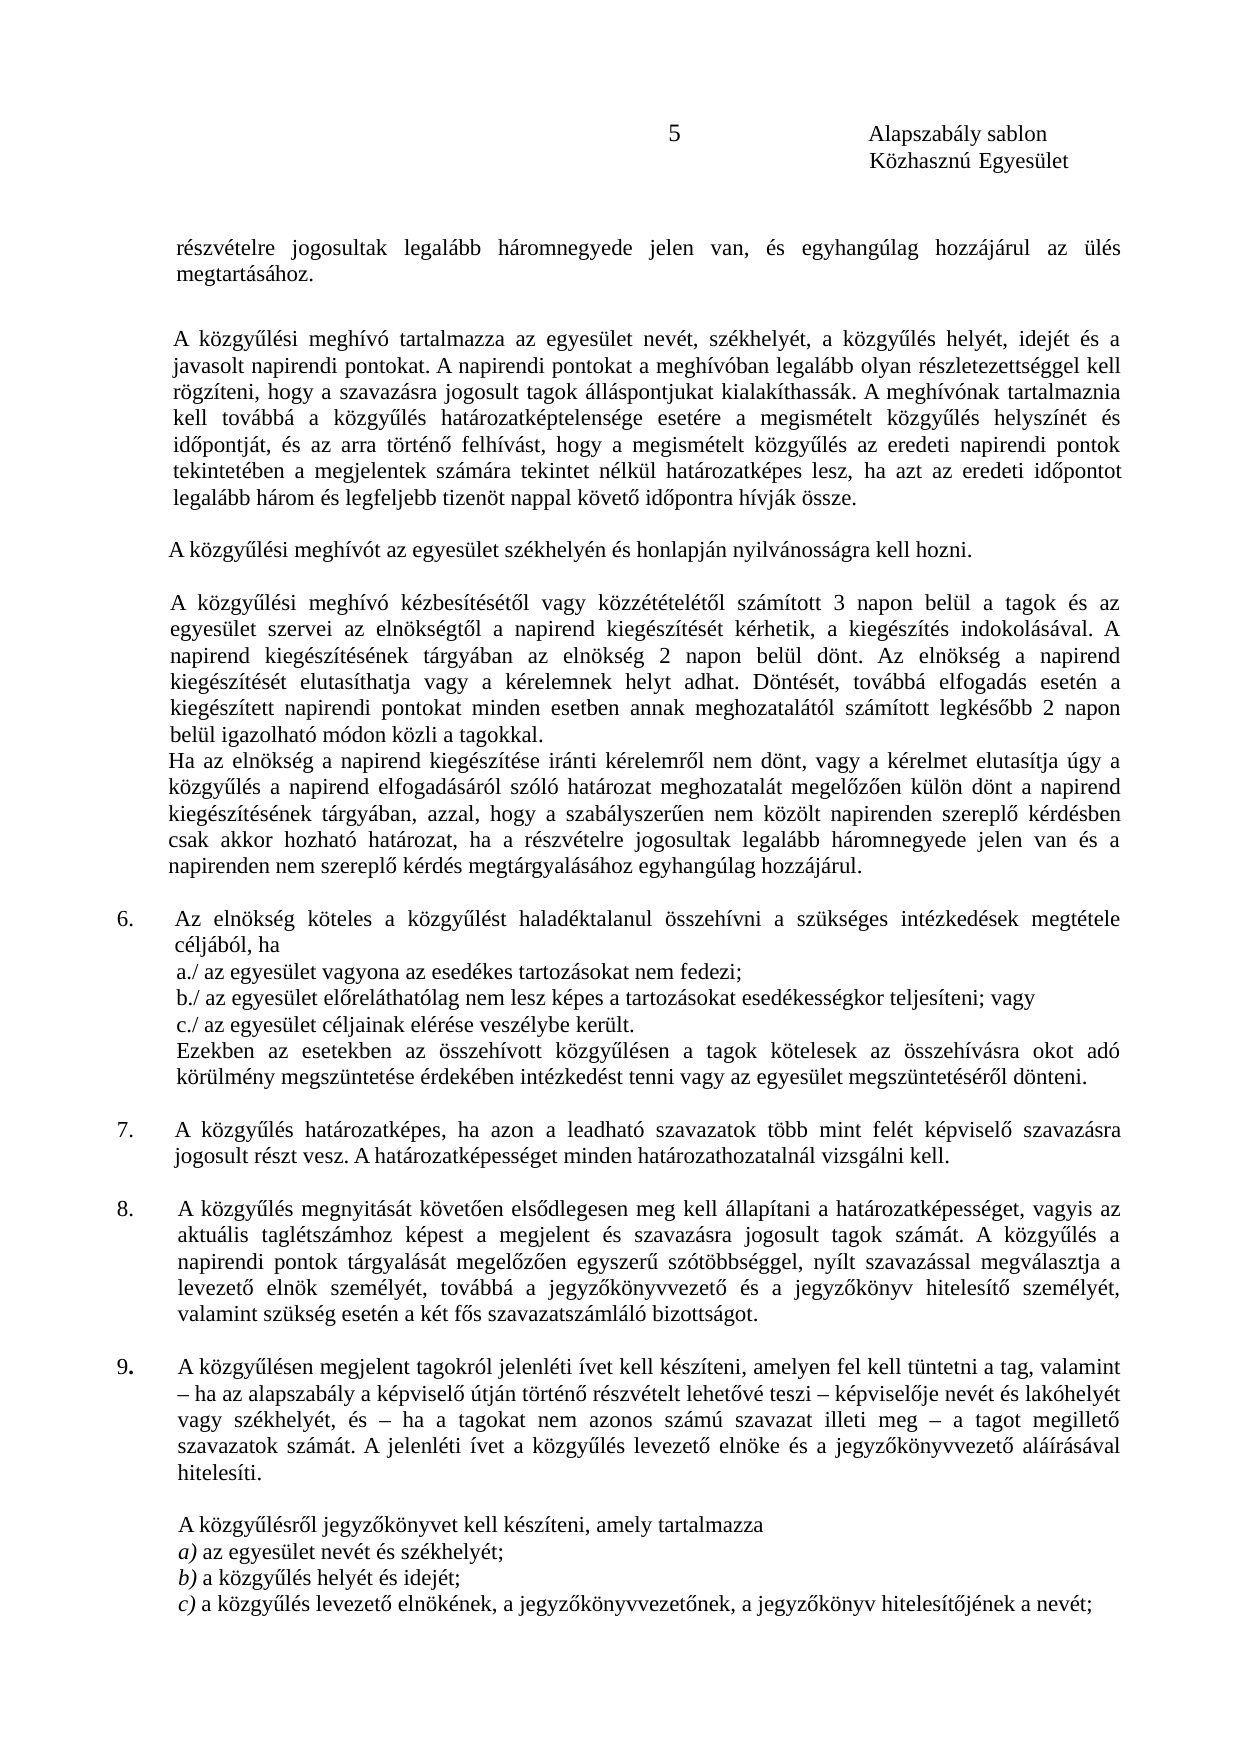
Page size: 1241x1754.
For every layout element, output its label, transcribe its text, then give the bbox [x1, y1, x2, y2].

text 8. A közgyűlés megnyitását követően elsődlegesen meg kell állapítani a határozatképességet, vagyis az aktuális taglétszámhoz képest a megjelent és szavazásra jogosult tagok számát. A közgyűlés a napirendi pontok tárgyalását megelőzően egyszerű szótöbbséggel, nyílt szavazással megválasztja a levezető elnök személyét, továbbá a jegyzőkönyvvezető és a jegyzőkönyv hitelesítő személyét, valamint szükség esetén a két fős szavazatszámláló bizottságot. [117, 1195, 1122, 1327]
text c./ az egyesület céljainak elérése veszélybe került. [176, 1011, 1122, 1037]
text A közgyűlésről jegyzőkönyvet kell készíteni, amely tartalmazza [178, 1511, 1122, 1538]
text Ezekben az esetekben az összehívott közgyűlésen a tagok kötelesek az összehívásra okot adó körülmény megszüntetése érdekében intézkedést tenni vagy az egyesület megszüntetéséről dönteni. [176, 1037, 1122, 1090]
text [117, 234, 1122, 287]
text A közgyűlési meghívó tartalmazza az egyesület nevét, székhelyét, a közgyűlés helyét, idejét és a javasolt napirendi pontokat. A napirendi pontokat a meghívóban legalább olyan részletezettséggel kell rögzíteni, hogy a szavazásra jogosult tagok álláspontjukat kialakíthassák. A meghívónak tartalmaznia kell továbbá a közgyűlés határozatképtelensége esetére a megismételt közgyűlés helyszínét és időpontját, és az arra történő felhívást, hogy a megismételt közgyűlés az eredeti napirendi pontok tekintetében a megjelentek számára tekintet nélkül határozatképes lesz, ha azt az eredeti időpontot legalább három és legfeljebb tizenöt nappal követő időpontra hívják össze. [173, 325, 1122, 510]
text 7. A közgyűlés határozatképes, ha azon a leadható szavazatok több mint felét képviselő szavazásra jogosult részt vesz. A határozatképességet minden határozathozatalnál vizsgálni kell. [117, 1116, 1122, 1169]
text a./ az egyesület vagyona az esedékes tartozásokat nem fedezi; [176, 958, 1122, 984]
text a) az egyesület nevét és székhelyét; [178, 1538, 1122, 1564]
text b./ az egyesület előreláthatólag nem lesz képes a tartozásokat esedékességkor teljesíteni; vagy [176, 984, 1122, 1011]
text b) a közgyűlés helyét és idejét; [178, 1564, 1122, 1590]
text Ha az elnökség a napirend kiegészítése iránti kérelemről nem dönt, vagy a kérelmet elutasítja úgy a közgyűlés a napirend elfogadásáról szóló határozat meghozatalát megelőzően külön dönt a napirend kiegészítésének tárgyában, azzal, hogy a szabályszerűen nem közölt napirenden szereplő kérdésben csak akkor hozható határozat, ha a részvételre jogosultak legalább háromnegyede jelen van és a napirenden nem szereplő kérdés megtárgyalásához egyhangúlag hozzájárul. [138, 747, 1122, 879]
text 9. A közgyűlésen megjelent tagokról jelenléti ívet kell készíteni, amelyen fel kell tüntetni a tag, valamint – ha az alapszabály a képviselő útján történő részvételt lehetővé teszi – képviselője nevét és lakóhelyét vagy székhelyét, és – ha a tagokat nem azonos számú szavazat illeti meg – a tagot megillető szavazatok számát. A jelenléti ívet a közgyűlés levezető elnöke és a jegyzőkönyvvezető aláírásával hitelesíti. [117, 1353, 1122, 1485]
text 6. Az elnökség köteles a közgyűlést haladéktalanul összehívni a szükséges intézkedések megtétele céljából, ha [117, 905, 1122, 958]
text c) a közgyűlés levezető elnökének, a jegyzőkönyvvezetőnek, a jegyzőkönyv hitelesítőjének a nevét; [178, 1590, 1122, 1617]
text A közgyűlési meghívó kézbesítésétől vagy közzétételétől számított 3 napon belül a tagok és az egyesület szervei az elnökségtől a napirend kiegészítését kérhetik, a kiegészítés indokolásával. A napirend kiegészítésének tárgyában az elnökség 2 napon belül dönt. Az elnökség a napirend kiegészítését elutasíthatja vagy a kérelemnek helyt adhat. Döntését, továbbá elfogadás esetén a kiegészített napirendi pontokat minden esetben annak meghozatalától számított legkésőbb 2 napon belül igazolható módon közli a tagokkal. [110, 589, 1122, 747]
text A közgyűlési meghívót az egyesület székhelyén és honlapján nyilvánosságra kell hozni. [168, 536, 1122, 563]
